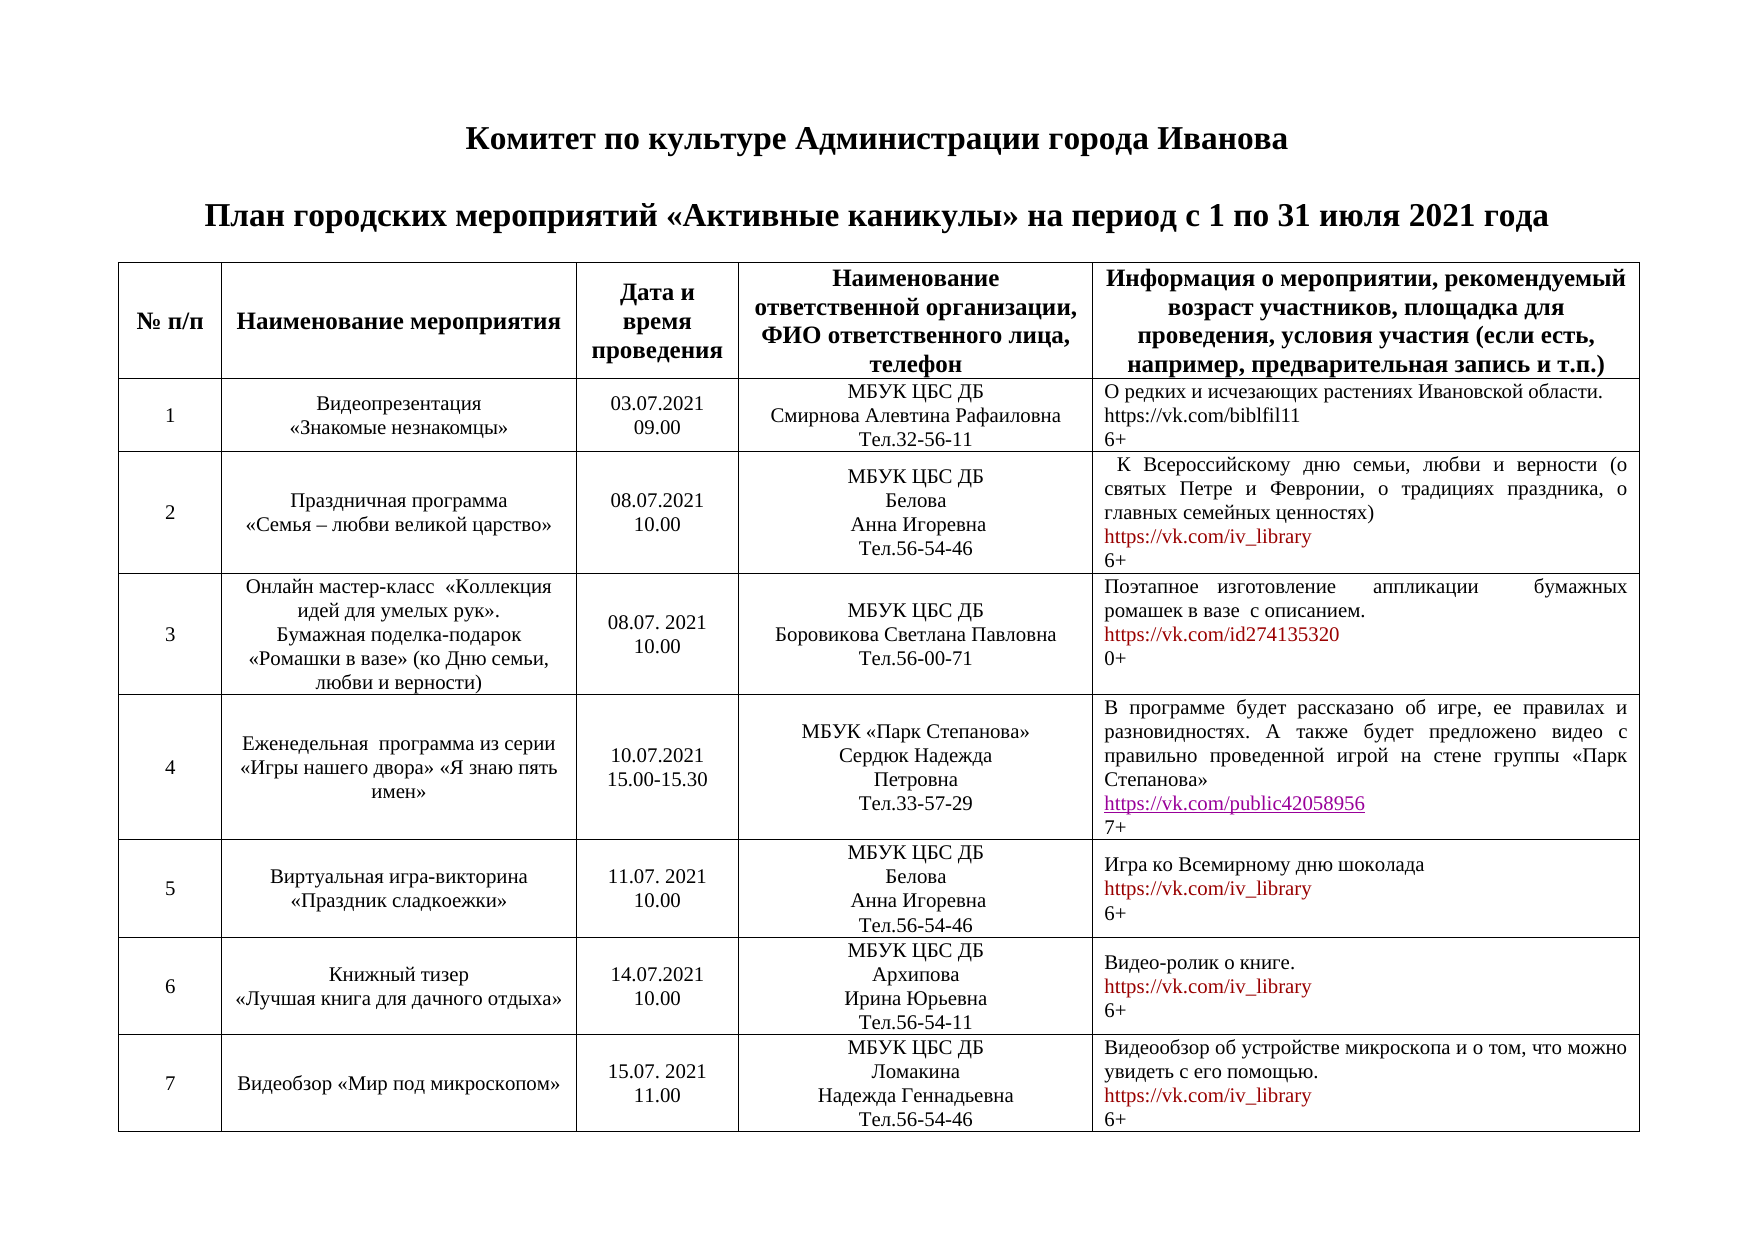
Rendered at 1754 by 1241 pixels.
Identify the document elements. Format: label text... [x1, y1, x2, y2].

table_cell Видеообзор об устройстве микроскопа и о том, что можно увидеть с его помощью. https://vk.com/iv_library 6+ [1093, 1035, 1639, 1131]
table_cell Онлайн мастер-класс «Коллекция идей для умелых рук». Бумажная поделка-подарок «Ромашки в вазе» (ко Дню семьи, любви и верности) [222, 574, 576, 694]
table_cell О редких и исчезающих растениях Ивановской области. https://vk.com/biblfil11 6+ [1093, 379, 1639, 451]
table_cell 15.07. 2021 11.00 [577, 1035, 738, 1131]
table_cell МБУК ЦБС ДБ Боровикова Светлана Павловна Тел.56-00-71 [739, 574, 1092, 694]
table_cell 7 [119, 1035, 221, 1131]
table_cell 10.07.2021 15.00-15.30 [577, 695, 738, 839]
table_cell МБУК ЦБС ДБ Белова Анна Игоревна Тел.56-54-46 [739, 840, 1092, 937]
table_cell МБУК ЦБС ДБ Смирнова Алевтина Рафаиловна Тел.32-56-11 [739, 379, 1092, 451]
table_cell 11.07. 2021 10.00 [577, 840, 738, 937]
table_cell Видеопрезентация «Знакомые незнакомцы» [222, 379, 576, 451]
table_cell 08.07.2021 10.00 [577, 452, 738, 572]
table_cell 2 [119, 452, 221, 572]
table_cell МБУК ЦБС ДБ Архипова Ирина Юрьевна Тел.56-54-11 [739, 938, 1092, 1034]
table_cell В программе будет рассказано об игре, ее правилах и разновидностях. А также будет предложено видео с правильно проведенной игрой на стене группы «Парк Степанова» https://vk.com/public42058956 7+ [1093, 695, 1639, 839]
table_header Информация о мероприятии, рекомендуемый возраст участников, площадка для проведения, условия участия (если есть, например, предварительная запись и т.п.) [1093, 263, 1639, 378]
table_cell 3 [119, 574, 221, 694]
table_cell К Всероссийскому дню семьи, любви и верности (о святых Петре и Февронии, о традициях праздника, о главных семейных ценностях) https://vk.com/iv_library 6+ [1093, 452, 1639, 572]
table_cell 4 [119, 695, 221, 839]
table_cell Праздничная программа «Семья – любви великой царство» [222, 452, 576, 572]
table_header Наименование ответственной организации, ФИО ответственного лица, телефон [739, 263, 1092, 378]
table_cell Виртуальная игра-викторина «Праздник сладкоежки» [222, 840, 576, 937]
table_cell Книжный тизер «Лучшая книга для дачного отдыха» [222, 938, 576, 1034]
table_cell МБУК «Парк Степанова» Сердюк Надежда Петровна Тел.33-57-29 [739, 695, 1092, 839]
table_cell 03.07.2021 09.00 [577, 379, 738, 451]
table_cell 08.07. 2021 10.00 [577, 574, 738, 694]
table_cell 5 [119, 840, 221, 937]
text План городских мероприятий «Активные каникулы» на период с 1 по 31 июля 2021 года [118, 195, 1636, 233]
table_cell 14.07.2021 10.00 [577, 938, 738, 1034]
table_cell Видеобзор «Мир под микроскопом» [222, 1035, 576, 1131]
table_cell Видео-ролик о книге. https://vk.com/iv_library 6+ [1093, 938, 1639, 1034]
table_header Дата и время проведения [577, 263, 738, 378]
table_cell 6 [119, 938, 221, 1034]
table_cell Еженедельная программа из серии «Игры нашего двора» «Я знаю пять имен» [222, 695, 576, 839]
table_cell Поэтапное изготовление аппликации бумажных ромашек в вазе с описанием. https://vk.com/id274135320 0+ [1093, 574, 1639, 694]
text Комитет по культуре Администрации города Иванова [118, 118, 1636, 156]
table_cell МБУК ЦБС ДБ Ломакина Надежда Геннадьевна Тел.56-54-46 [739, 1035, 1092, 1131]
table_header № п/п [119, 263, 221, 378]
table_cell МБУК ЦБС ДБ Белова Анна Игоревна Тел.56-54-46 [739, 452, 1092, 572]
table_cell Игра ко Всемирному дню шоколада https://vk.com/iv_library 6+ [1093, 840, 1639, 937]
table_header Наименование мероприятия [222, 263, 576, 378]
table_cell 1 [119, 379, 221, 451]
